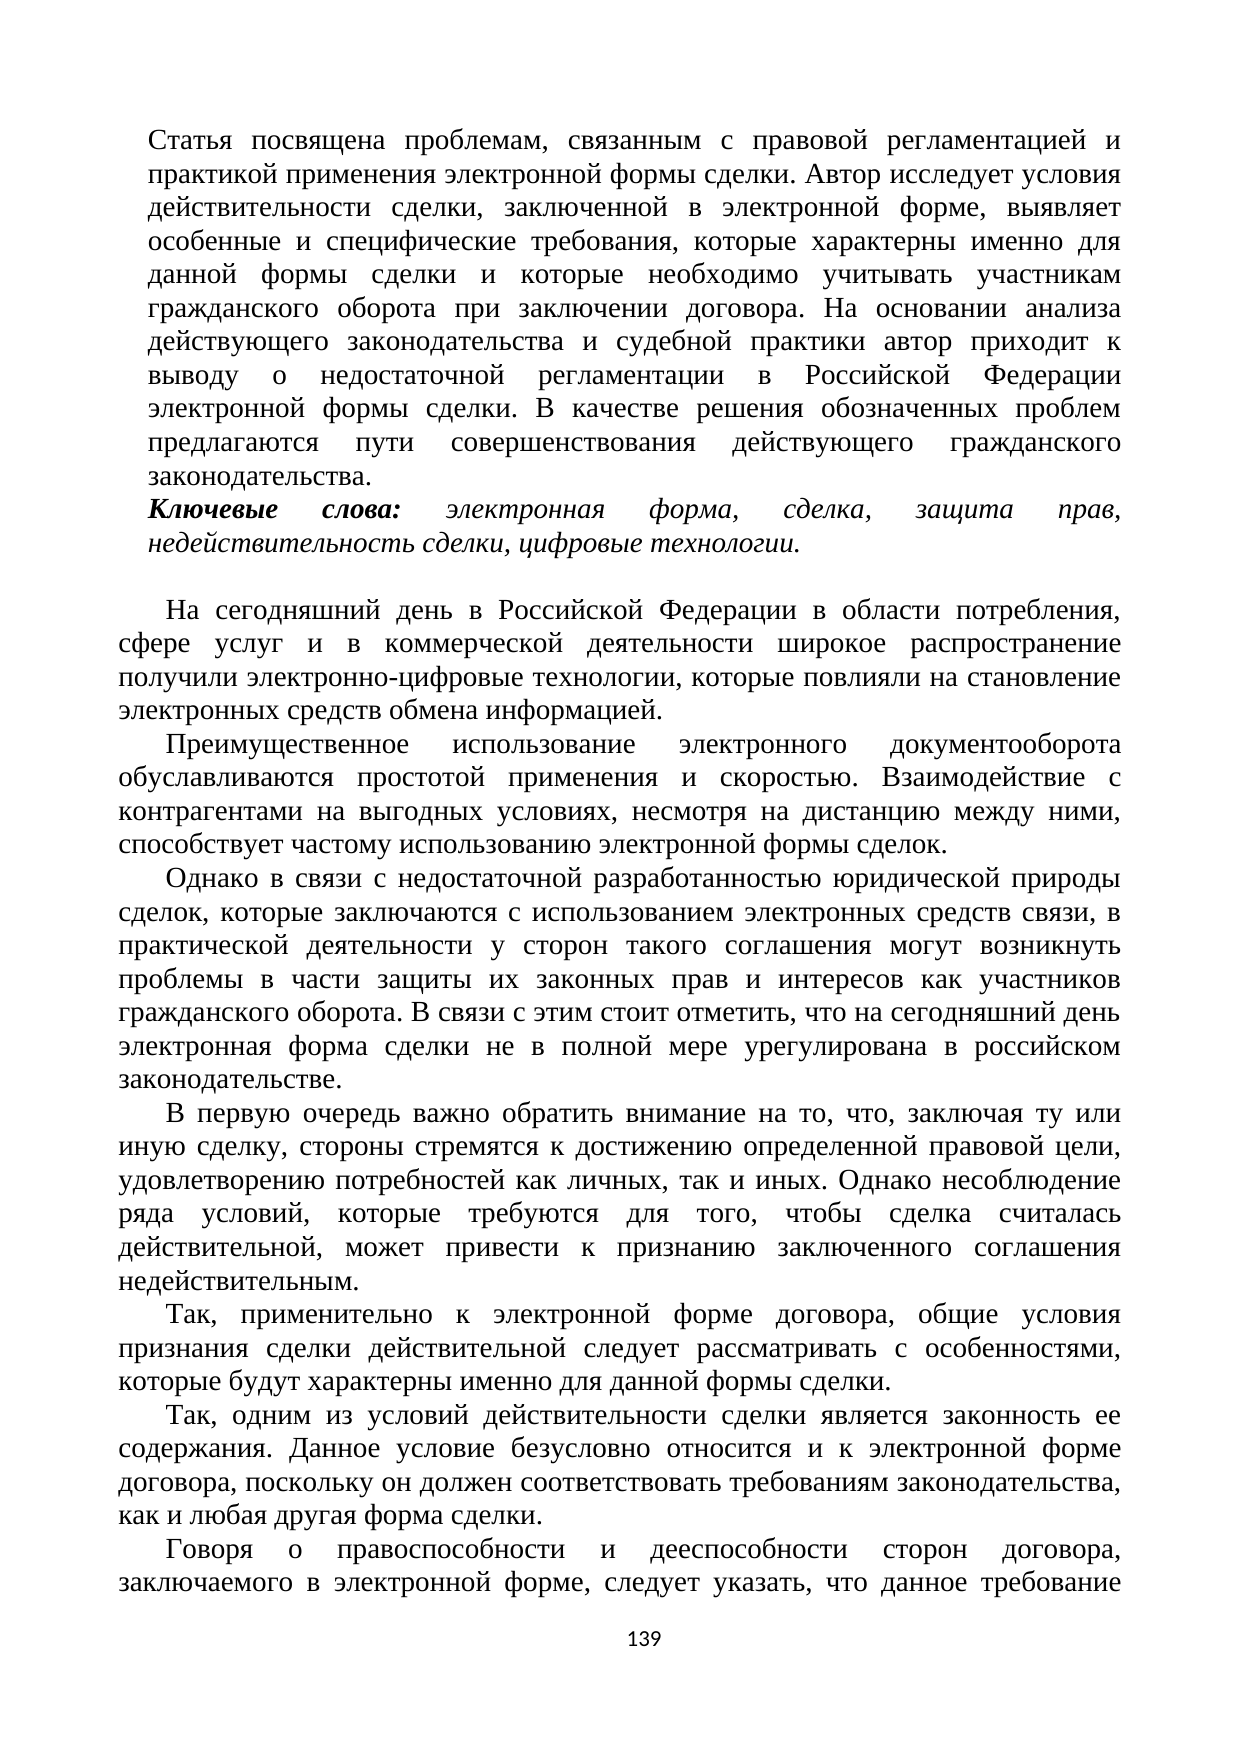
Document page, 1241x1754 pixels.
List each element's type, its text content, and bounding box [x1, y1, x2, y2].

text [118, 1531, 1122, 1598]
text Ключевые слова: электронная форма, сделка, защита прав, недействительность сделки, цифровые технологии. [148, 491, 1122, 558]
text Преимущественное использование электронного документооборота обуславливаются простотой применения и скоростью. Взаимодействие с контрагентами на выгодных условиях, несмотря на дистанцию между ними, способствует частому использованию электронной формы сделок. [118, 726, 1122, 860]
text Так, применительно к электронной форме договора, общие условия признания сделки действительной следует рассматривать с особенностями, которые будут характерны именно для данной формы сделки. [118, 1296, 1122, 1397]
text Однако в связи с недостаточной разработанностью юридической природы сделок, которые заключаются с использованием электронных средств связи, в практической деятельности у сторон такого соглашения могут возникнуть проблемы в части защиты их законных прав и интересов как участников гражданского оборота. В связи с этим стоит отметить, что на сегодняшний день электронная форма сделки не в полной мере урегулирована в российском законодательстве. [118, 860, 1122, 1095]
text Статья посвящена проблемам, связанным с правовой регламентацией и практикой применения электронной формы сделки. Автор исследует условия действительности сделки, заключенной в электронной форме, выявляет особенные и специфические требования, которые характерны именно для данной формы сделки и которые необходимо учитывать участникам гражданского оборота при заключении договора. На основании анализа действующего законодательства и судебной практики автор приходит к выводу о недостаточной регламентации в Российской Федерации электронной формы сделки. В качестве решения обозначенных проблем предлагаются пути совершенствования действующего гражданского законодательства. [148, 122, 1122, 491]
text Так, одним из условий действительности сделки является законность ее содержания. Данное условие безусловно относится и к электронной форме договора, поскольку он должен соответствовать требованиям законодательства, как и любая другая форма сделки. [118, 1397, 1122, 1531]
text В первую очередь важно обратить внимание на то, что, заключая ту или иную сделку, стороны стремятся к достижению определенной правовой цели, удовлетворению потребностей как личных, так и иных. Однако несоблюдение ряда условий, которые требуются для того, чтобы сделка считалась действительной, может привести к признанию заключенного соглашения недействительным. [118, 1095, 1122, 1296]
text На сегодняшний день в Российской Федерации в области потребления, сфере услуг и в коммерческой деятельности широкое распространение получили электронно-цифровые технологии, которые повлияли на становление электронных средств обмена информацией. [118, 592, 1122, 726]
